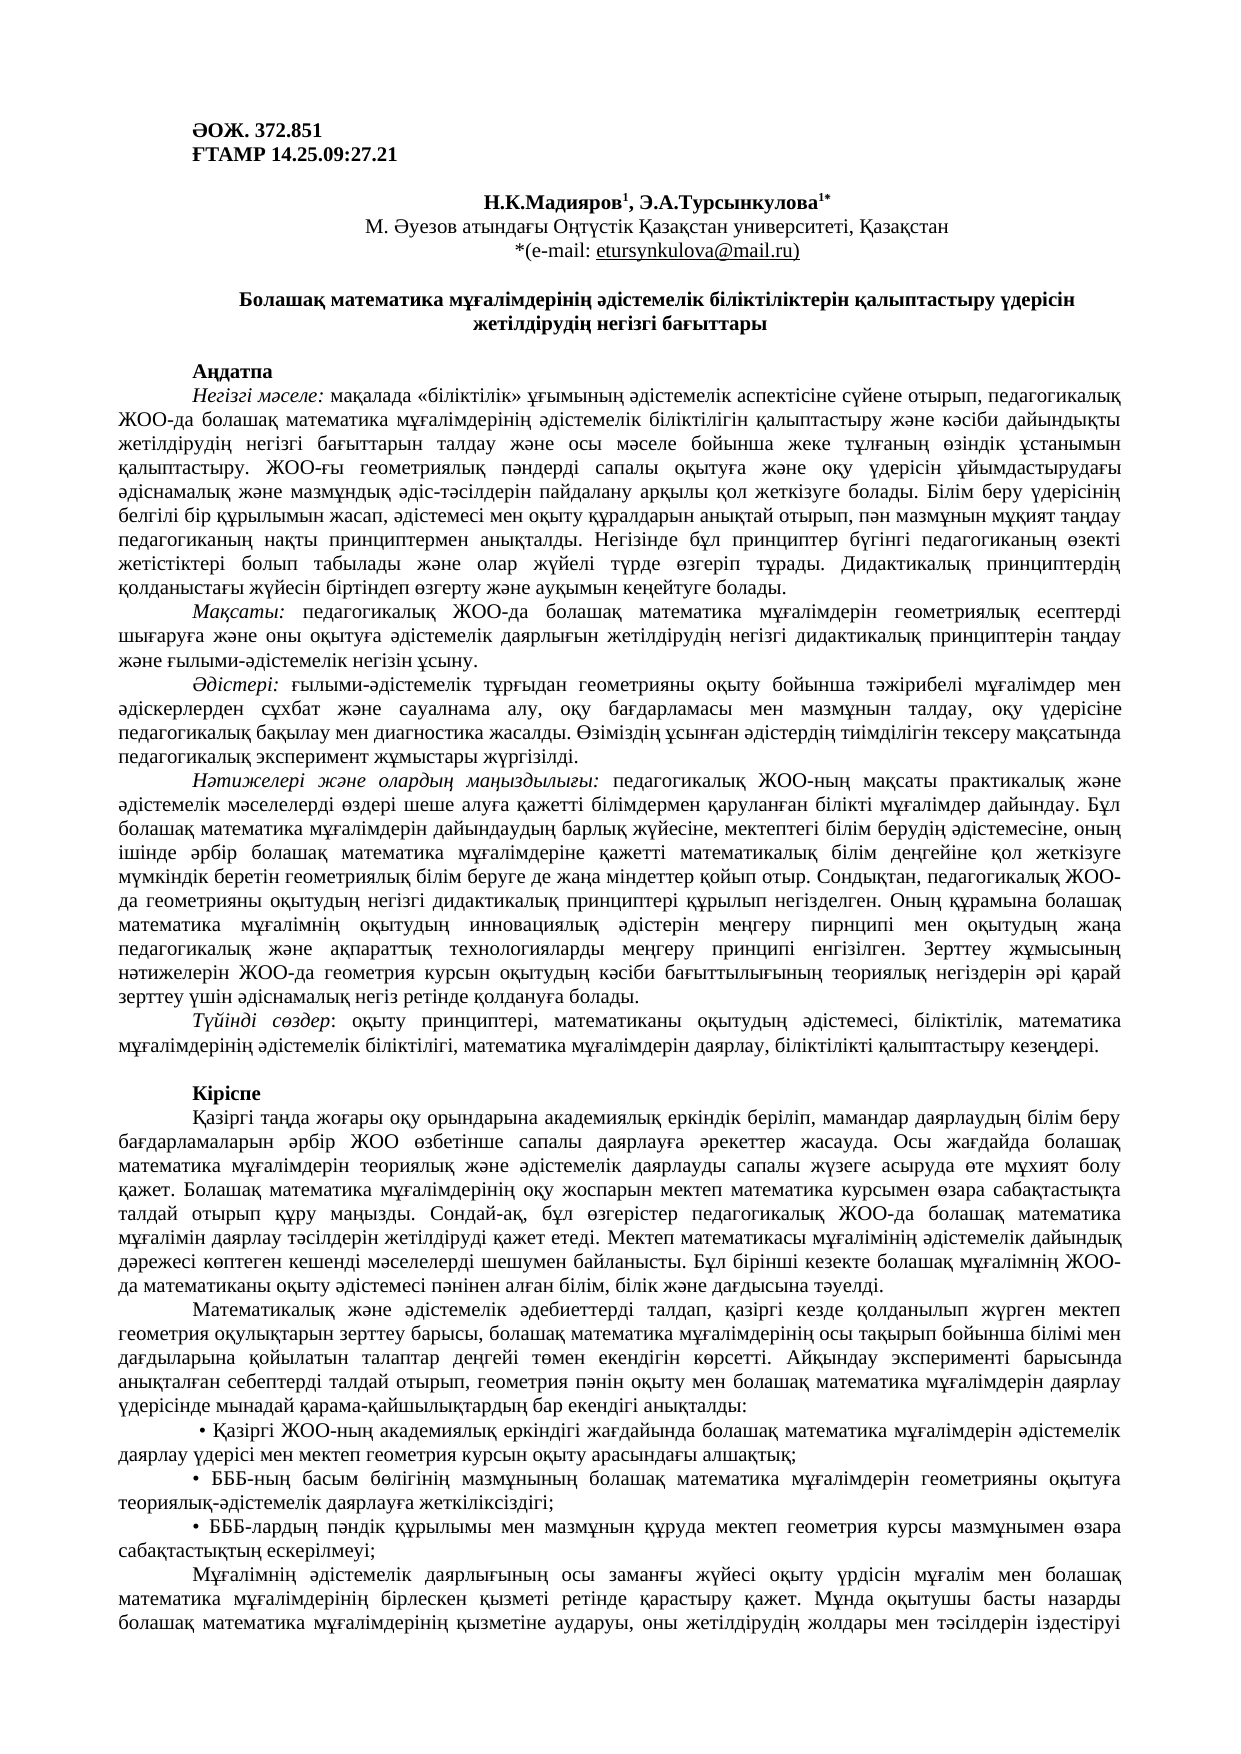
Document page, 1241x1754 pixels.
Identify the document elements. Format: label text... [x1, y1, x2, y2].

text Болашақ математика мұғалімдерінің әдістемелік біліктіліктерін қалыптастыру үдерісін жетілдірудің негізгі бағыттары [118, 287, 1122, 335]
text Мақсаты: педагогикалық ЖОО-да болашақ математика мұғалімдерін геометриялық есептерді шығаруға және оны оқытуға әдістемелік даярлығын жетілдірудің негізгі дидактикалық принциптерін таңдау және ғылыми-әдістемелік негізін ұсыну. [118, 599, 1122, 672]
text М. Әуезов атындағы Оңтүстік Қазақстан университеті, Қазақстан [118, 214, 1122, 238]
text Түйінді сөздер: оқыту принциптері, математиканы оқытудың әдістемесі, біліктілік, математика мұғалімдерінің әдістемелік біліктілігі, математика мұғалімдерін даярлау, біліктілікті қалыптастыру кезеңдері. [118, 1008, 1122, 1057]
text Аңдатпа [118, 359, 1122, 383]
text Қазіргі таңда жоғары оқу орындарына академиялық еркіндік беріліп, мамандар даярлаудың білім беру бағдарламаларын әрбір ЖОО өзбетінше сапалы даярлауға әрекеттер жасауда. Осы жағдайда болашақ математика мұғалімдерін теориялық және әдістемелік даярлауды сапалы жүзеге асыруда өте мұхият болу қажет. Болашақ математика мұғалімдерінің оқу жоспарын мектеп математика курсымен өзара сабақтастықта талдай отырып құру маңызды. Сондай-ақ, бұл өзгерістер педагогикалық ЖОО-да болашақ математика мұғалімін даярлау тәсілдерін жетілдіруді қажет етеді. Мектеп математикасы мұғалімінің әдістемелік дайындық дәрежесі көптеген кешенді мәселелерді шешумен байланысты. Бұл бірінші кезекте болашақ мұғалімнің ЖОО-да математиканы оқыту әдістемесі пәнінен алған білім, білік және дағдысына тәуелді. [118, 1105, 1122, 1297]
text Н.К.Мадияров1, Э.А.Турсынкулова1⁕ [118, 190, 1122, 214]
text ҒТАМР 14.25.09:27.21 [118, 142, 1122, 166]
text Әдістері: ғылыми-әдістемелік тұрғыдан геометрияны оқыту бойынша тәжірибелі мұғалімдер мен әдіскерлерден сұхбат және сауалнама алу, оқу бағдарламасы мен мазмұнын талдау, оқу үдерісіне педагогикалық бақылау мен диагностика жасалды. Өзіміздің ұсынған әдістердің тиімділігін тексеру мақсатында педагогикалық эксперимент жұмыстары жүргізілді. [118, 672, 1122, 768]
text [118, 1562, 1122, 1634]
text • БББ-ның басым бөлігінің мазмұнының болашақ математика мұғалімдерін геометрияны оқытуға теориялық-әдістемелік даярлауға жеткіліксіздігі; [118, 1466, 1122, 1514]
text Негізгі мәселе: мақалада «біліктілік» ұғымының әдістемелік аспектісіне сүйене отырып, педагогикалық ЖОО-да болашақ математика мұғалімдерінің әдістемелік біліктілігін қалыптастыру және кәсіби дайындықты жетілдірудің негізгі бағыттарын талдау және осы мәселе бойынша жеке тұлғаның өзіндік ұстанымын қалыптастыру. ЖОО-ғы геометриялық пәндерді сапалы оқытуға және оқу үдерісін ұйымдастырудағы әдіснамалық және мазмұндық әдіс-тәсілдерін пайдалану арқылы қол жеткізуге болады. Білім беру үдерісінің белгілі бір құрылымын жасап, әдістемесі мен оқыту құралдарын анықтай отырып, пән мазмұнын мұқият таңдау педагогиканың нақты принциптермен анықталды. Негізінде бұл принциптер бүгінгі педагогиканың өзекті жетістіктері болып табылады және олар жүйелі түрде өзгеріп тұрады. Дидактикалық принциптердің қолданыстағы жүйесін біртіндеп өзгерту және ауқымын кеңейтуге болады. [118, 383, 1122, 599]
text Математикалық және әдістемелік әдебиеттерді талдап, қазіргі кезде қолданылып жүрген мектеп геометрия оқулықтарын зерттеу барысы, болашақ математика мұғалімдерінің осы тақырып бойынша білімі мен дағдыларына қойылатын талаптар деңгейі төмен екендігін көрсетті. Айқындау эксперименті барысында анықталған себептерді талдай отырып, геометрия пәнін оқыту мен болашақ математика мұғалімдерін даярлау үдерісінде мынадай қарама-қайшылықтардың бар екендігі анықталды: [118, 1297, 1122, 1417]
text • БББ-лардың пәндік құрылымы мен мазмұнын құруда мектеп геометрия курсы мазмұнымен өзара сабақтастықтың ескерілмеуі; [118, 1514, 1122, 1562]
text *(e-mail: etursynkulova@mail.ru) [118, 238, 1122, 262]
text • Қазіргі ЖОО-ның академиялық еркіндігі жағдайында болашақ математика мұғалімдерін әдістемелік даярлау үдерісі мен мектеп геометрия курсын оқыту арасындағы алшақтық; [118, 1417, 1122, 1466]
text Кіріспе [118, 1081, 1122, 1105]
text Нәтижелері және олардың маңыздылығы: педагогикалық ЖОО-ның мақсаты практикалық және әдістемелік мәселелерді өздері шеше алуға қажетті білімдермен қаруланған білікті мұғалімдер дайындау. Бұл болашақ математика мұғалімдерін дайындаудың барлық жүйесіне, мектептегі білім берудің әдістемесіне, оның ішінде әрбір болашақ математика мұғалімдеріне қажетті математикалық білім деңгейіне қол жеткізуге мүмкіндік беретін геометриялық білім беруге де жаңа міндеттер қойып отыр. Сондықтан, педагогикалық ЖОО-да геометрияны оқытудың негізгі дидактикалық принциптері құрылып негізделген. Оның құрамына болашақ математика мұғалімнің оқытудың инновациялық әдістерін меңгеру пирнципі мен оқытудың жаңа педагогикалық және ақпараттық технологияларды меңгеру принципі енгізілген. Зерттеу жұмысының нәтижелерін ЖОО-да геометрия курсын оқытудың кәсіби бағыттылығының теориялық негіздерін әрі қарай зерттеу үшін әдіснамалық негіз ретінде қолдануға болады. [118, 768, 1122, 1008]
text ӘОЖ. 372.851 [118, 118, 1122, 142]
